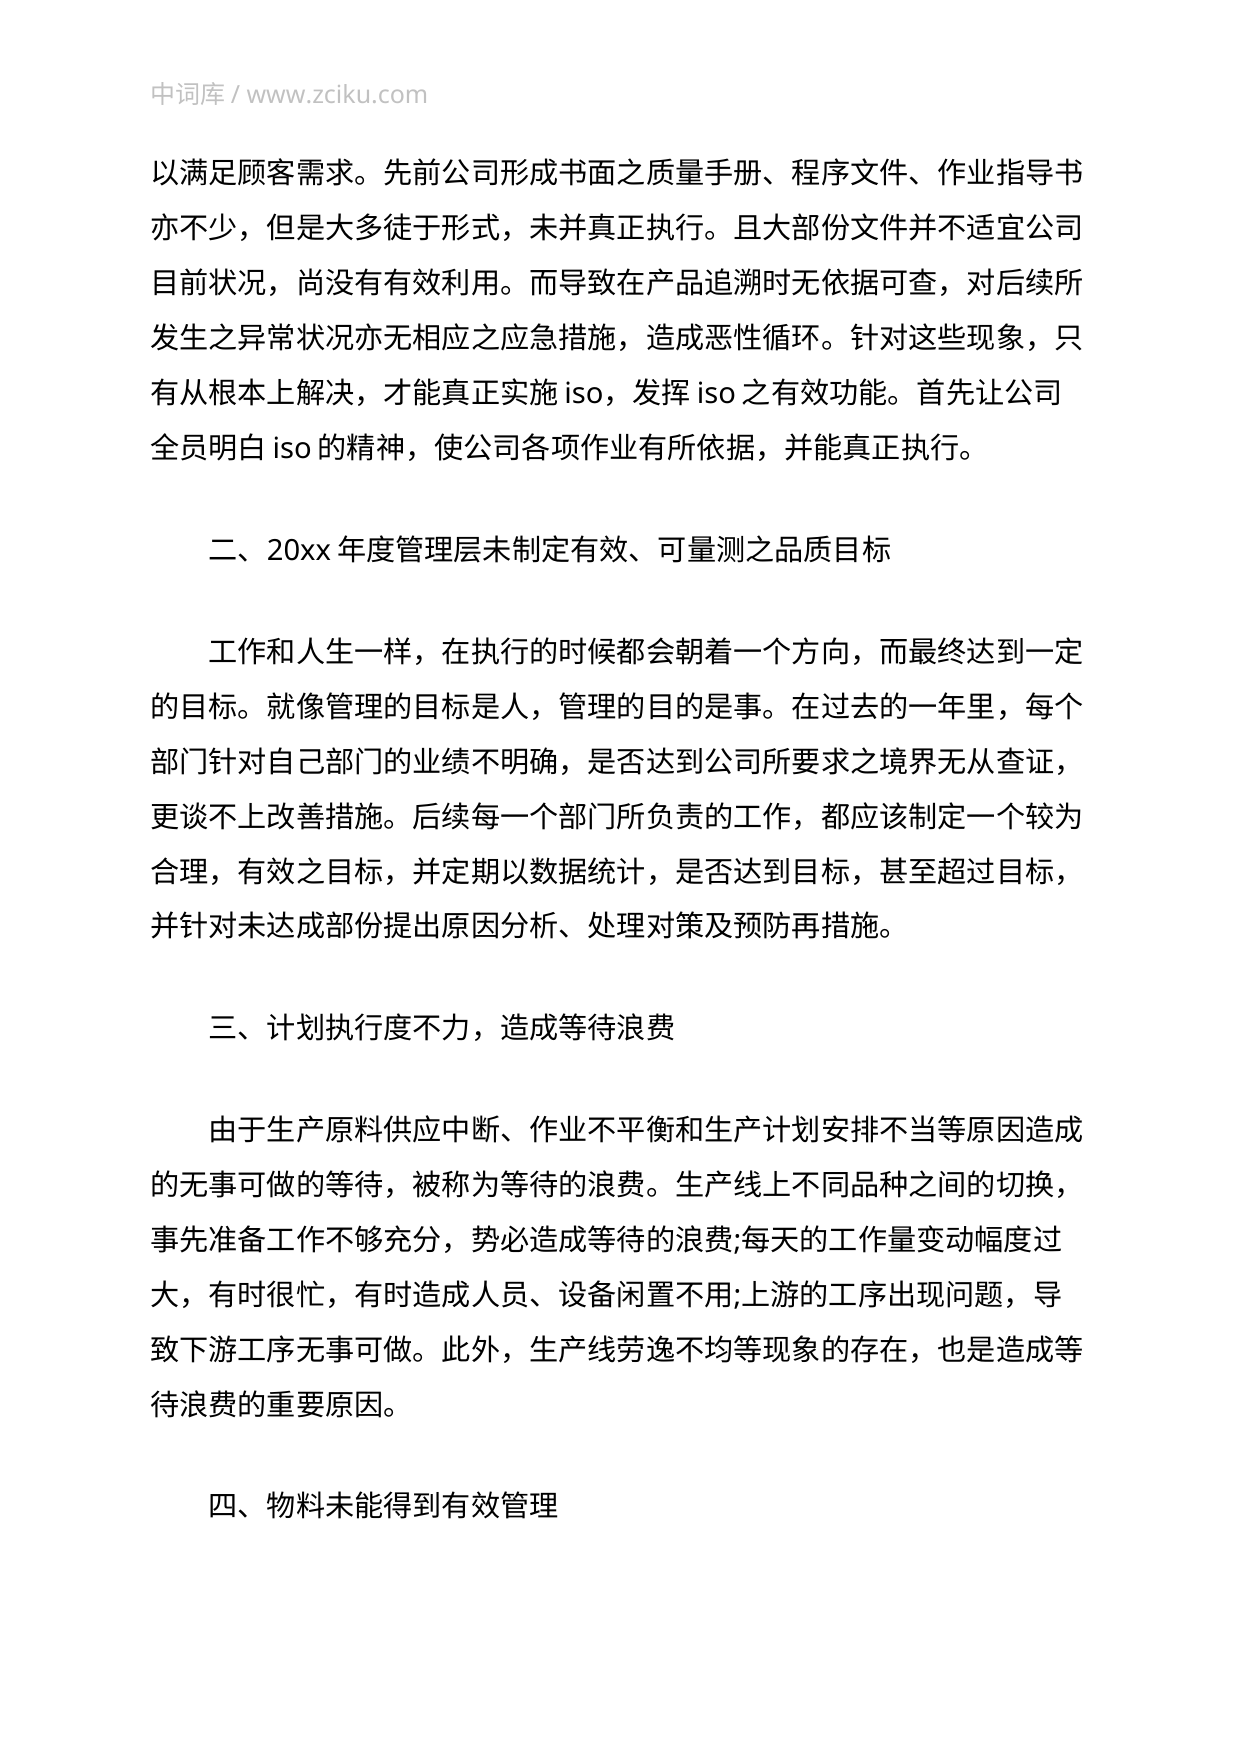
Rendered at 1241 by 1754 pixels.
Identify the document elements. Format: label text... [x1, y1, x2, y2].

text 四、物料未能得到有效管理 [150, 1483, 1090, 1525]
text 由于生产原料供应中断、作业不平衡和生产计划安排不当等原因造成的无事可做的等待，被称为等待的浪费。生产线上不同品种之间的切换，事先准备工作不够充分，势必造成等待的浪费;每天的工作量变动幅度过大，有时很忙，有时造成人员、设备闲置不用;上游的工序出现问题，导致下游工序无事可做。此外，生产线劳逸不均等现象的存在，也是造成等待浪费的重要原因。 [150, 1107, 1090, 1423]
text 工作和人生一样，在执行的时候都会朝着一个方向，而最终达到一定的目标。就像管理的目标是人，管理的目的是事。在过去的一年里，每个部门针对自己部门的业绩不明确，是否达到公司所要求之境界无从查证，更谈不上改善措施。后续每一个部门所负责的工作，都应该制定一个较为合理，有效之目标，并定期以数据统计，是否达到目标，甚至超过目标，并针对未达成部份提出原因分析、处理对策及预防再措施。 [150, 628, 1090, 945]
text 三、计划执行度不力，造成等待浪费 [150, 1005, 1090, 1047]
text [150, 150, 1090, 467]
text 二、20xx年度管理层未制定有效、可量测之品质目标 [150, 527, 1090, 569]
